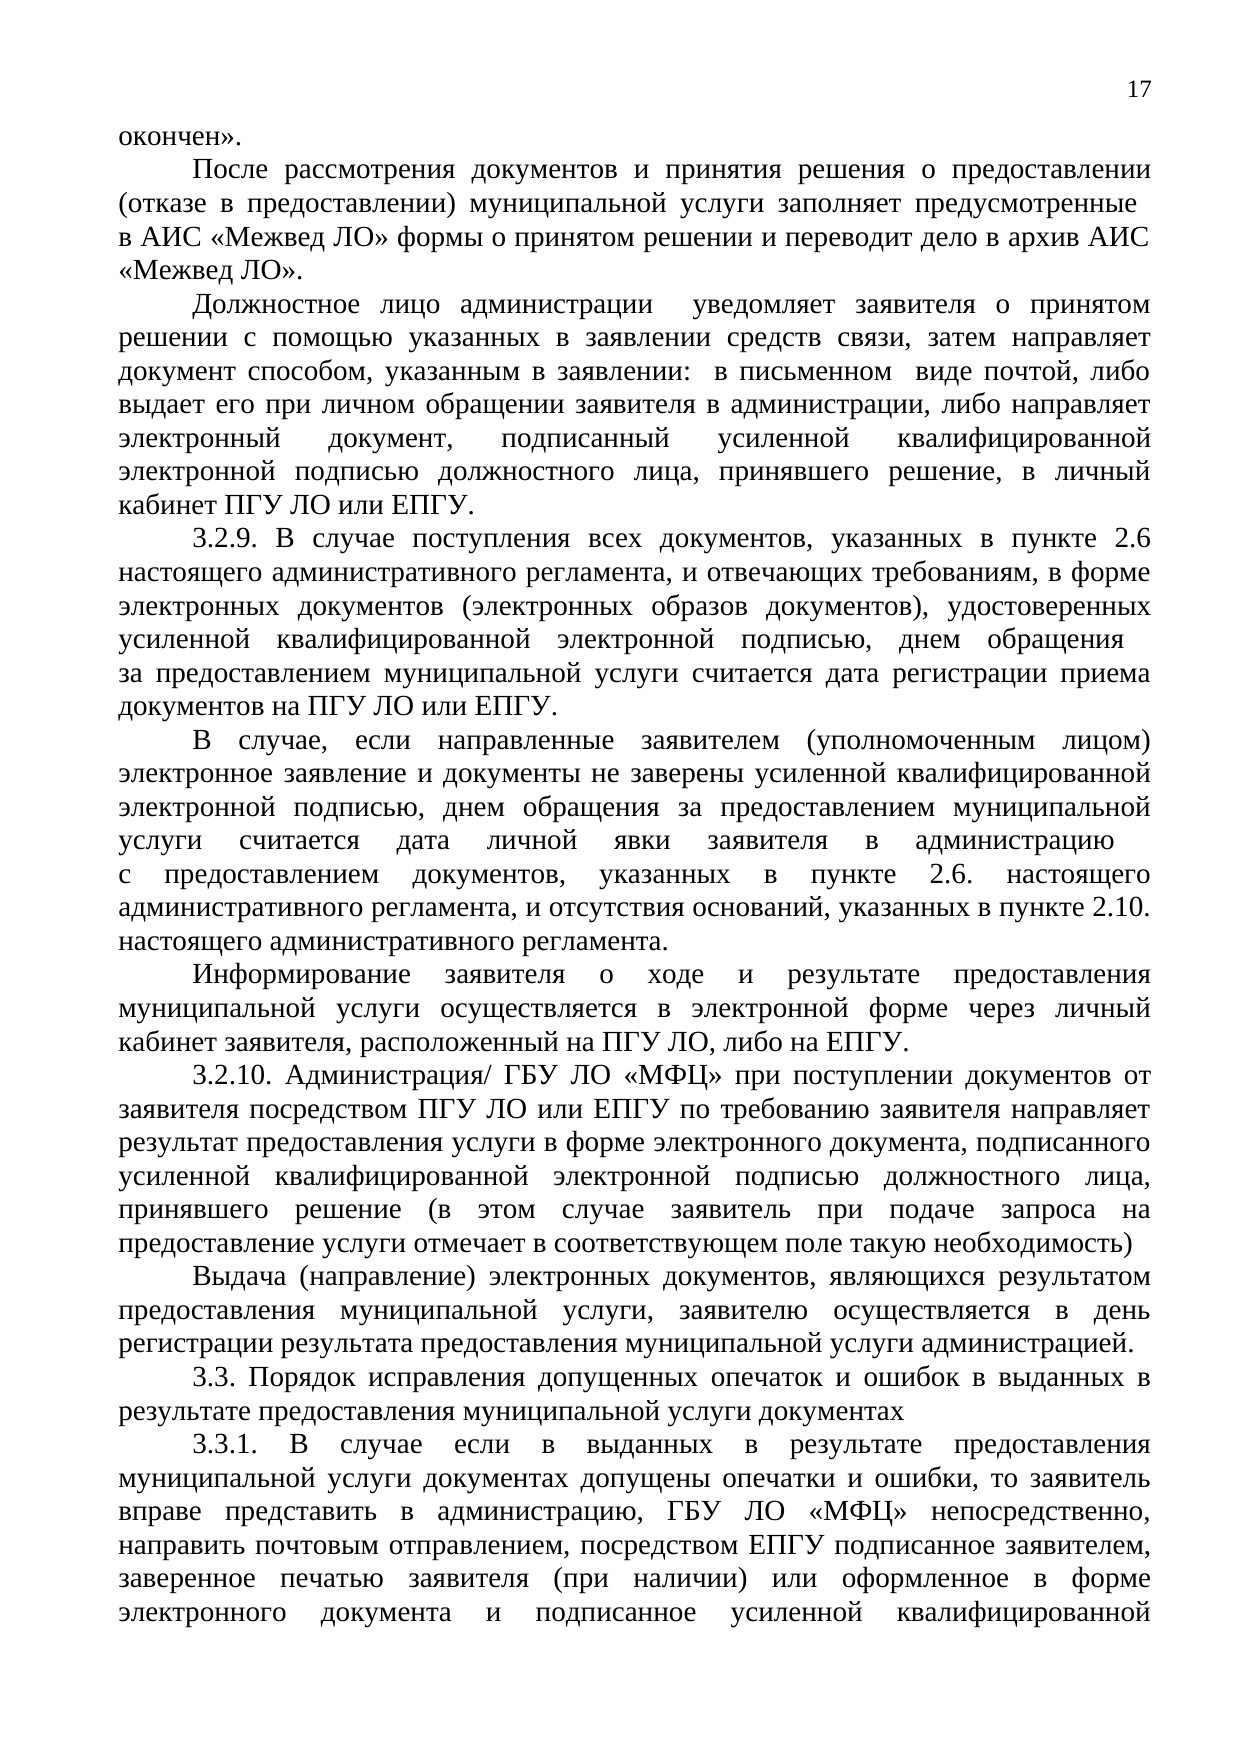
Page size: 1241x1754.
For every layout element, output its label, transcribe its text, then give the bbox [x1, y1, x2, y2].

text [118, 118, 1152, 152]
text После рассмотрения документов и принятия решения о предоставлении (отказе в предоставлении) муниципальной услуги заполняет предусмотренные в АИС «Межвед ЛО» формы о принятом решении и переводит дело в архив АИС «Межвед ЛО». [118, 152, 1152, 286]
text Информирование заявителя о ходе и результате предоставления муниципальной услуги осуществляется в электронной форме через личный кабинет заявителя, расположенный на ПГУ ЛО, либо на ЕПГУ. [118, 957, 1152, 1057]
text 3.3. Порядок исправления допущенных опечаток и ошибок в выданных в результате предоставления муниципальной услуги документах [118, 1359, 1152, 1426]
text 3.2.9. В случае поступления всех документов, указанных в пункте 2.6 настоящего административного регламента, и отвечающих требованиям, в форме электронных документов (электронных образов документов), удостоверенных усиленной квалифицированной электронной подписью, днем обращения за предоставлением муниципальной услуги считается дата регистрации приема документов на ПГУ ЛО или ЕПГУ. [118, 521, 1152, 722]
text В случае, если направленные заявителем (уполномоченным лицом) электронное заявление и документы не заверены усиленной квалифицированной электронной подписью, днем обращения за предоставлением муниципальной услуги считается дата личной явки заявителя в администрацию с предоставлением документов, указанных в пункте 2.6. настоящего административного регламента, и отсутствия оснований, указанных в пункте 2.10. настоящего административного регламента. [118, 722, 1152, 957]
text Выдача (направление) электронных документов, являющихся результатом предоставления муниципальной услуги, заявителю осуществляется в день регистрации результата предоставления муниципальной услуги администрацией. [118, 1258, 1152, 1359]
text Должностное лицо администрации уведомляет заявителя о принятом решении с помощью указанных в заявлении средств связи, затем направляет документ способом, указанным в заявлении: в письменном виде почтой, либо выдает его при личном обращении заявителя в администрации, либо направляет электронный документ, подписанный усиленной квалифицированной электронной подписью должностного лица, принявшего решение, в личный кабинет ПГУ ЛО или ЕПГУ. [118, 286, 1152, 521]
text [118, 1426, 1152, 1627]
text 3.2.10. Администрация/ ГБУ ЛО «МФЦ» при поступлении документов от заявителя посредством ПГУ ЛО или ЕПГУ по требованию заявителя направляет результат предоставления услуги в форме электронного документа, подписанного усиленной квалифицированной электронной подписью должностного лица, принявшего решение (в этом случае заявитель при подаче запроса на предоставление услуги отмечает в соответствующем поле такую необходимость) [118, 1057, 1152, 1258]
